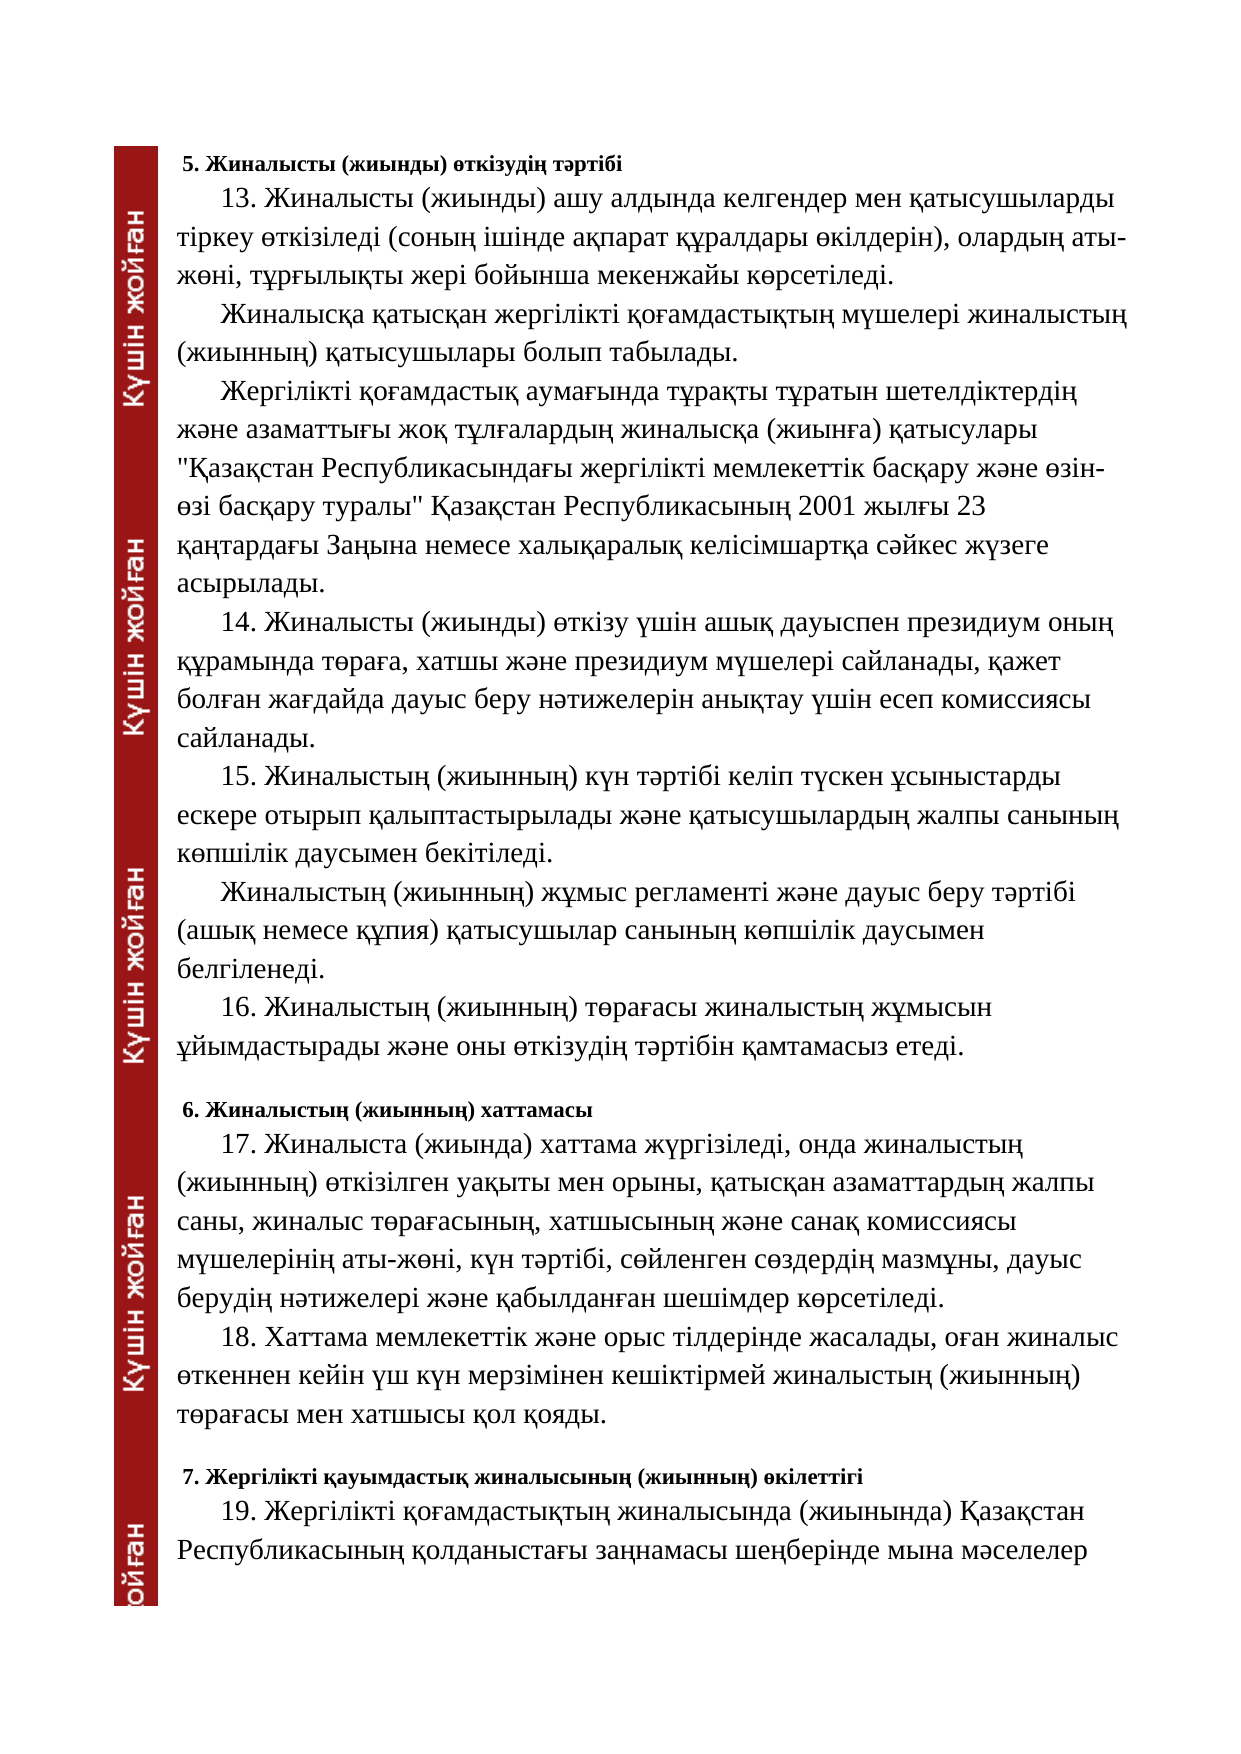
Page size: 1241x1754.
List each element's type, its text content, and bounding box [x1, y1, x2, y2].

picture [114, 146, 158, 150]
picture [114, 176, 158, 180]
picture [114, 1566, 158, 1606]
text 17. Жиналыста (жиында) хаттама жүргізіледі, онда жиналыстың (жиынның) өткізілген уақыты мен орыны, қатысқан азаматтардың жалпы саны, жиналыс төрағасының, хатшысының және санақ комиссиясы мүшелерінің аты-жөні, күн тәртібі, сөйленген сөздердің мазмұны, дауыс берудің нәтижелері және қабылданған шешімдер көрсетіледі. 18. Хаттама мемлекеттік және орыс тілдерінде жасалады, оған жиналыс өткеннен кейін үш күн мерзімінен кешіктірмей жиналыстың (жиынның) төрағасы мен хатшысы қол қояды. [112, 1126, 1128, 1459]
text 5. Жиналысты (жиынды) өткізудің тәртібі [112, 150, 1128, 176]
text 6. Жиналыстың (жиынның) хаттамасы [112, 1096, 1128, 1122]
picture [114, 1459, 158, 1463]
text 13. Жиналысты (жиынды) ашу алдында келгендер мен қатысушыларды тіркеу өткізіледі (соның ішінде ақпарат құралдары өкілдерін), олардың аты-жөні, тұрғылықты жері бойынша мекенжайы көрсетіледі. Жиналысқа қатысқан жергілікті қоғамдастықтың мүшелері жиналыстың (жиынның) қатысушылары болып табылады. Жергілікті қоғамдастық аумағында тұрақты тұратын шетелдіктердің және азаматтығы жоқ тұлғалардың жиналысқа (жиынға) қатысулары "Қазақстан Республикасындағы жергілікті мемлекеттік басқару және өзін-өзі басқару туралы" Қазақстан Республикасының 2001 жылғы 23 қаңтардағы Заңына немесе халықаралық келісімшартқа сәйкес жүзеге асырылады. 14. Жиналысты (жиынды) өткізу үшін ашық дауыспен президиум оның құрамында төраға, хатшы және президиум мүшелері сайланады, қажет болған жағдайда дауыс беру нәтижелерін анықтау үшін есеп комиссиясы сайланады. 15. Жиналыстың (жиынның) күн тәртібі келіп түскен ұсыныстарды ескере отырып қалыптастырылады және қатысушылардың жалпы санының көпшілік даусымен бекітіледі. Жиналыстың (жиынның) жұмыс регламенті және дауыс беру тәртібі (ашық немесе құпия) қатысушылар санының көпшілік даусымен белгіленеді. 16. Жиналыстың (жиынның) төрағасы жиналыстың жұмысын ұйымдастырады және оны өткізудің тәртібін қамтамасыз етеді. [112, 180, 1128, 1092]
text 7. Жергілікті қауымдастық жиналысының (жиынның) өкілеттігі [112, 1463, 1128, 1490]
picture [114, 1092, 158, 1096]
picture [114, 1122, 158, 1126]
